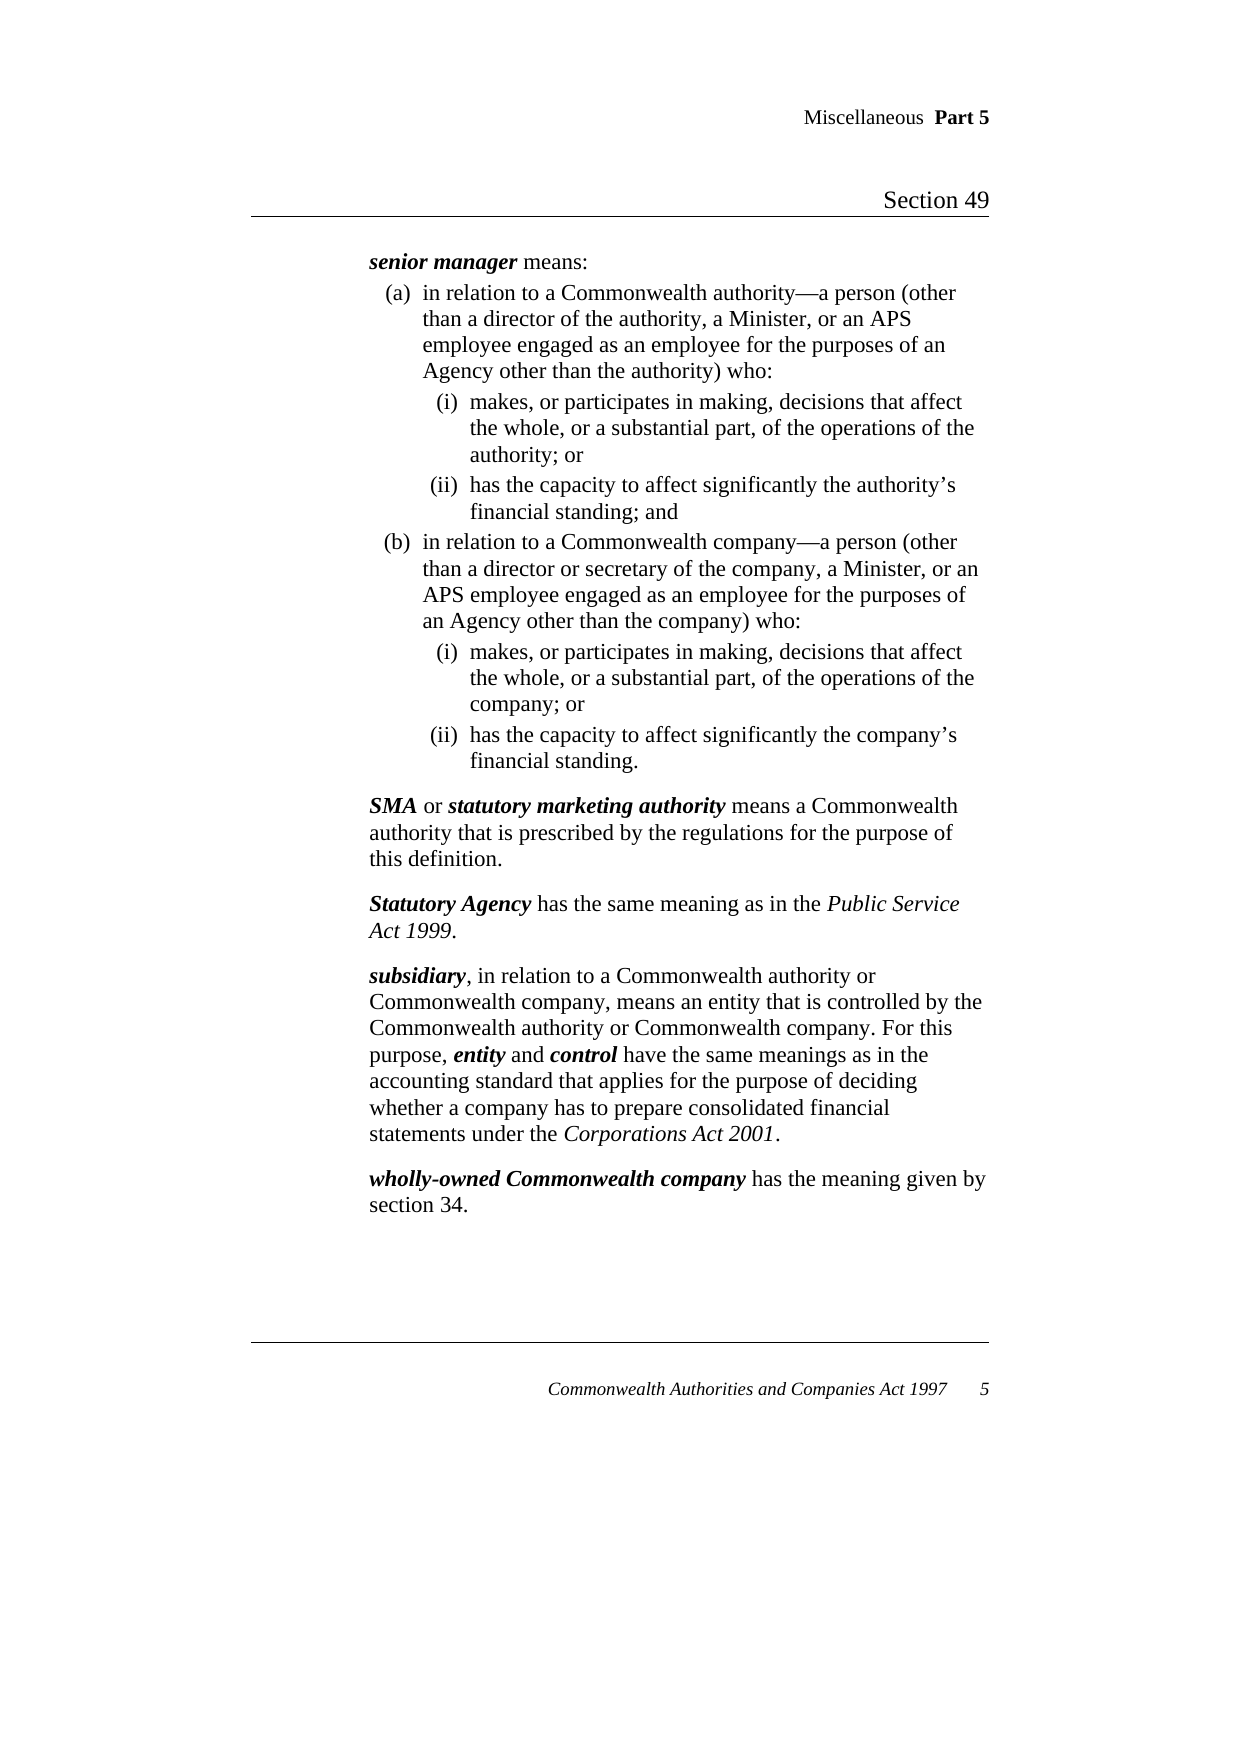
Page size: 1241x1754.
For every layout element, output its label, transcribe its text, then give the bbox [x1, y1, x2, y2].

text (i) makes, or participates in making, decisions that affect the whole, or a substantial part, of the operations of the authority; or [251, 388, 989, 467]
text (ii) has the capacity to affect significantly the company’s financial standing. [251, 721, 989, 774]
text Statutory Agency has the same meaning as in the Public Service Act 1999. [369, 890, 989, 943]
text senior manager means: [369, 248, 989, 274]
text (a) in relation to a Commonwealth authority—a person (other than a director of the authority, a Minister, or an APS employee engaged as an employee for the purposes of an Agency other than the authority) who: [251, 278, 989, 384]
text SMA or statutory marketing authority means a Commonwealth authority that is prescribed by the regulations for the purpose of this definition. [369, 792, 989, 872]
text (b) in relation to a Commonwealth company—a person (other than a director or secretary of the company, a Minister, or an APS employee engaged as an employee for the purposes of an Agency other than the company) who: [251, 528, 989, 634]
text (ii) has the capacity to affect significantly the authority’s financial standing; and [251, 471, 989, 524]
text (i) makes, or participates in making, decisions that affect the whole, or a substantial part, of the operations of the company; or [251, 638, 989, 717]
text wholly-owned company has the meaning given by section 34. [369, 1165, 989, 1218]
text subsidiary, in relation to a Commonwealth authority or Commonwealth company, means an entity that is controlled by the Commonwealth authority or Commonwealth company. For this purpose, entity and control have the same meanings as in the accounting standard that applies for the purpose of deciding whether a company has to prepare consolidated financial statements under the Corporations Act 2001. [369, 962, 989, 1146]
